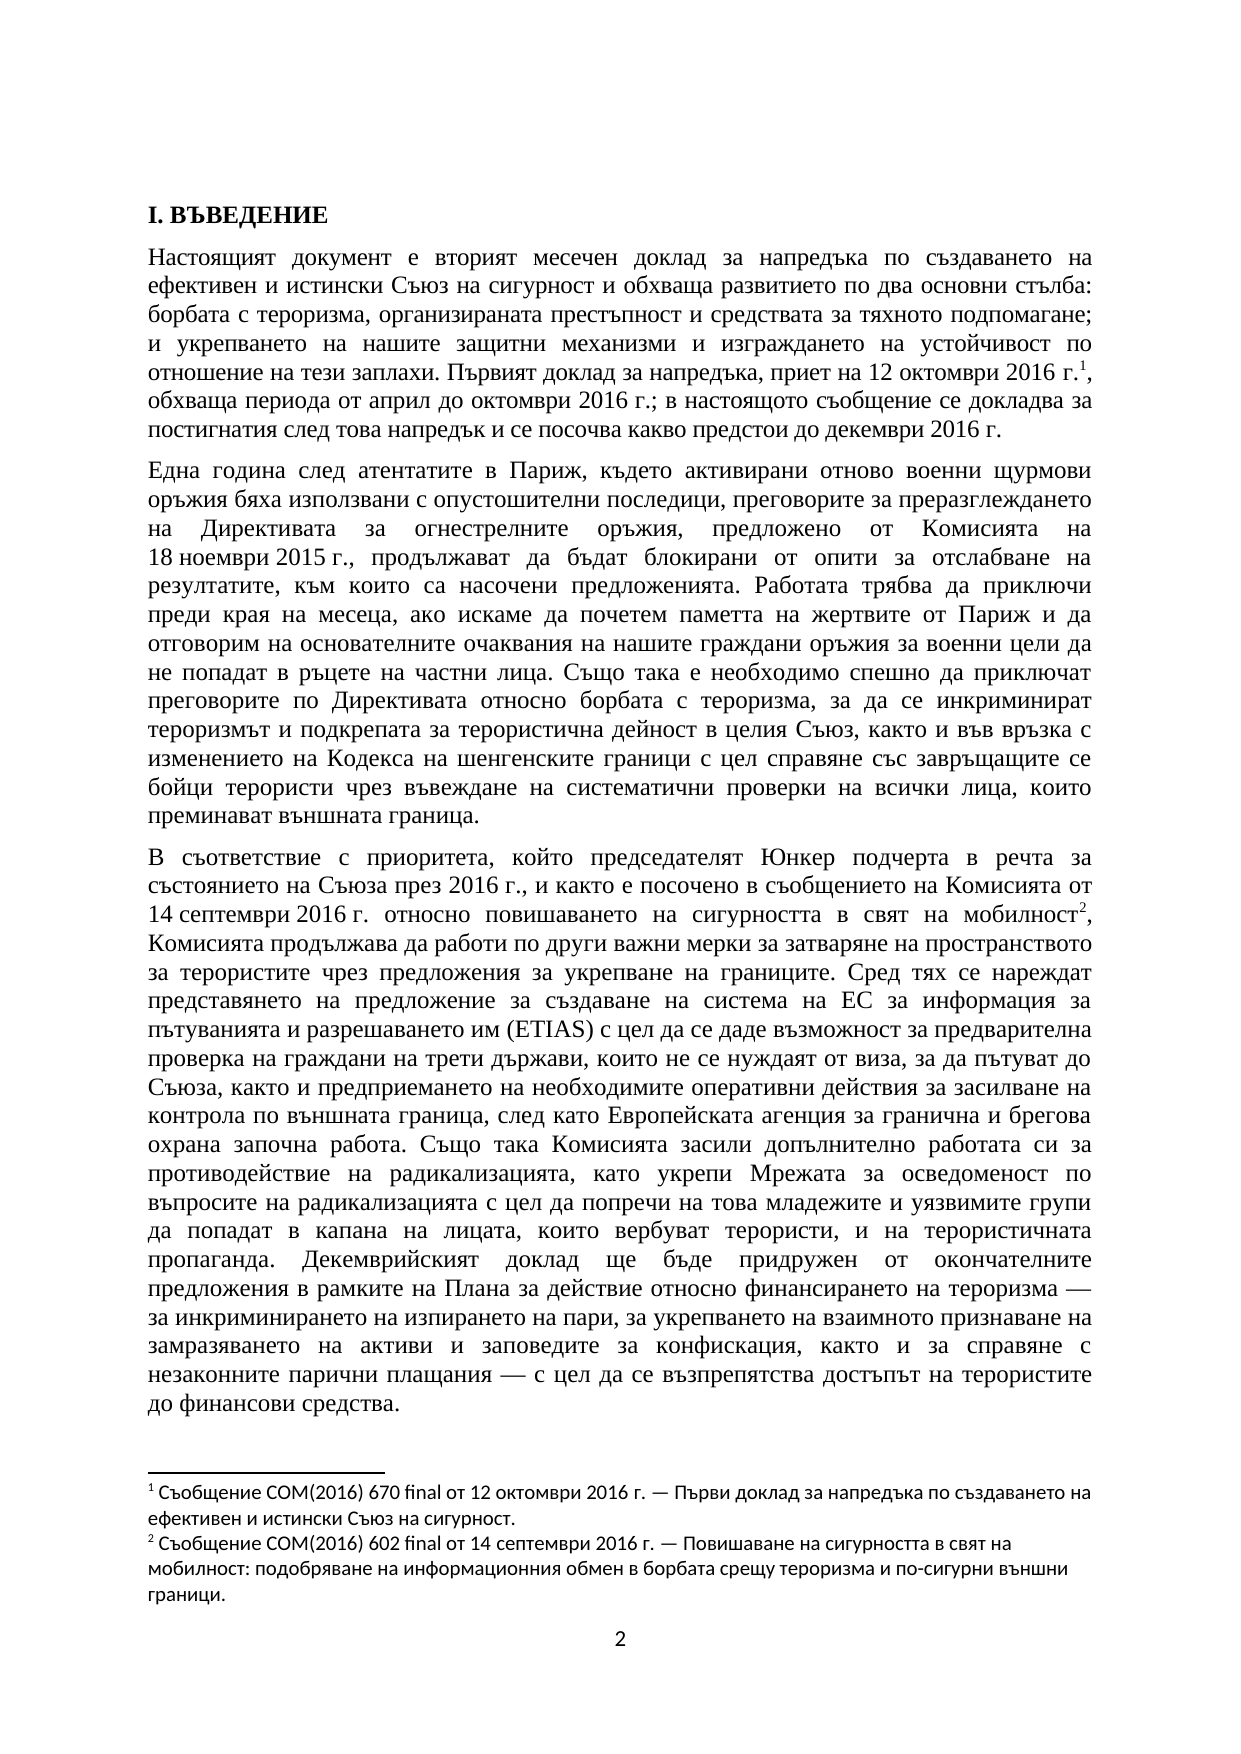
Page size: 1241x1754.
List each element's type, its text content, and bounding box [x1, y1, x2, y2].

text I. ВЪВЕДЕНИЕ [148, 201, 1093, 229]
text Една година след атентатите в Париж, където активирани отново военни щурмови оръжия бяха използвани с опустошителни последици, преговорите за преразглеждането на Директивата за огнестрелните оръжия, предложено от Комисията на 18 ноември 2015 г., продължават да бъдат блокирани от опити за отслабване на резултатите, към които са насочени предложенията. Работата трябва да приключи преди края на месеца, ако искаме да почетем паметта на жертвите от Париж и да отговорим на основателните очаквания на нашите граждани оръжия за военни цели да не попадат в ръцете на частни лица. Също така е необходимо спешно да приключат преговорите по Директивата относно борбата с тероризма, за да се инкриминират тероризмът и подкрепата за терористична дейност в целия Съюз, както и във връзка с изменението на Кодекса на шенгенските граници с цел справяне със завръщащите се бойци терористи чрез въвеждане на систематични проверки на всички лица, които преминават външната граница. [148, 456, 1093, 829]
text Настоящият документ е вторият месечен доклад за напредъка по създаването на ефективен и истински Съюз на сигурност и обхваща развитието по два основни стълба: борбата с тероризма, организираната престъпност и средствата за тяхното подпомагане; и укрепването на нашите защитни механизми и изграждането на устойчивост по отношение на тези заплахи. Първият доклад за напредъка, приет на 12 октомври 2016 г., обхваща периода от април до октомври 2016 г.; в настоящото съобщение се докладва за постигнатия след това напредък и се посочва какво предстои до декември 2016 г. [148, 242, 1093, 443]
text В съответствие с приоритета, който председателят Юнкер подчерта в речта за състоянието на Съюза през 2016 г., и както е посочено в съобщението на Комисията от 14 септември 2016 г. относно повишаването на сигурността в свят на мобилност, Комисията продължава да работи по други важни мерки за затваряне на пространството за терористите чрез предложения за укрепване на границите. Сред тях се нареждат представянето на предложение за създаване на система на ЕС за информация за пътуванията и разрешаването им (ETIAS) с цел да се даде възможност за предварителна проверка на граждани на трети държави, които не се нуждаят от виза, за да пътуват до Съюза, както и предприемането на необходимите оперативни действия за засилване на контрола по външната граница, след като Европейската агенция за гранична и брегова охрана започна работа. Също така Комисията засили допълнително работата си за противодействие на радикализацията, като укрепи Мрежата за осведоменост по въпросите на радикализацията с цел да попречи на това младежите и уязвимите групи да попадат в капана на лицата, които вербуват терористи, и на терористичната пропаганда. Декемврийският доклад ще бъде придружен от окончателните предложения в рамките на Плана за действие относно финансирането на тероризма — за инкриминирането на изпирането на пари, за укрепването на взаимното признаване на замразяването на активи и заповедите за конфискация, както и за справяне с незаконните парични плащания — с цел да се възпрепятства достъпът на терористите до финансови средства. [148, 842, 1093, 1417]
